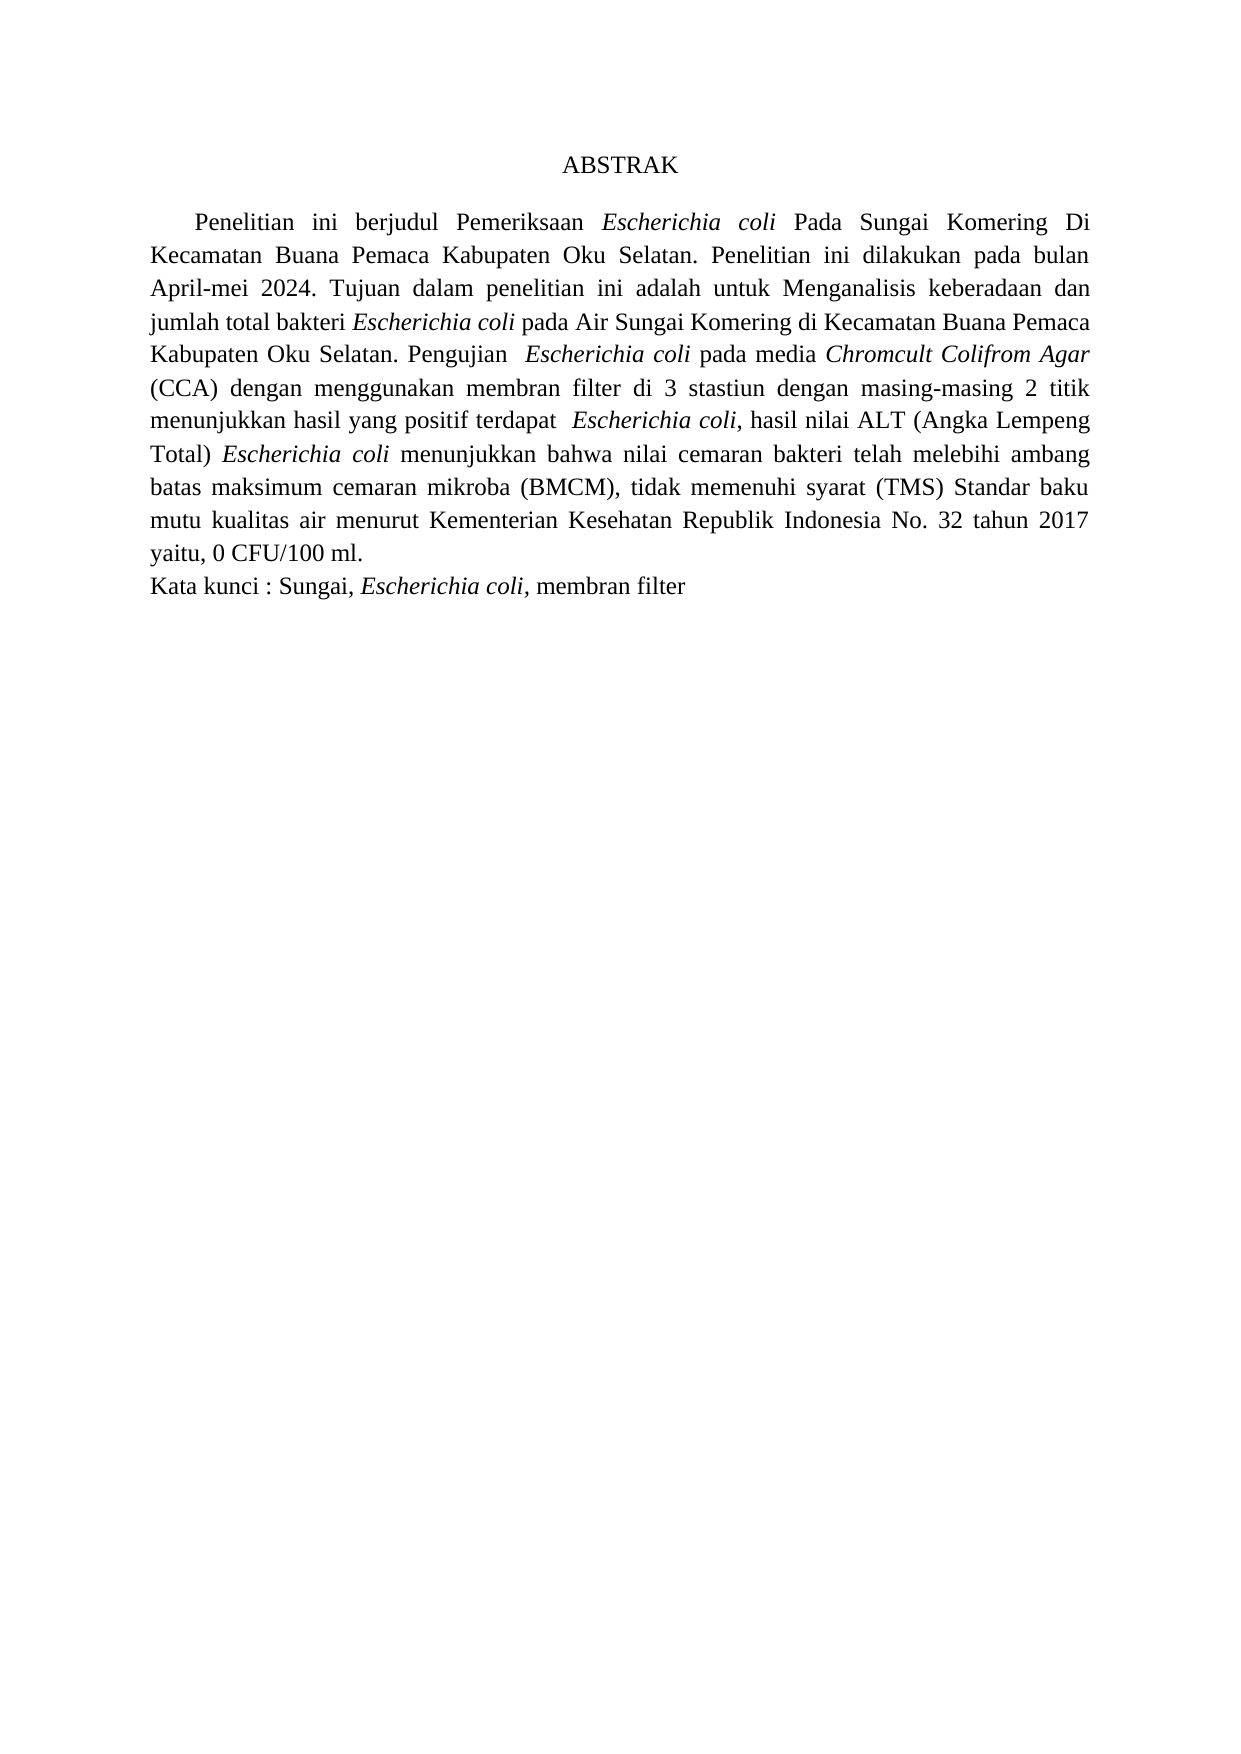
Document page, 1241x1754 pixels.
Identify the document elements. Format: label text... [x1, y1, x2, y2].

text Penelitian ini berjudul Pemeriksaan Escherichia coli Pada Sungai Komering Di Kecamatan Buana Pemaca Kabupaten Oku Selatan. Penelitian ini dilakukan pada bulan April-mei 2024. Tujuan dalam penelitian ini adalah untuk Menganalisis keberadaan dan jumlah total bakteri Escherichia coli pada Air Sungai Komering di Kecamatan Buana Pemaca Kabupaten Oku Selatan. Pengujian Escherichia coli pada media Chromcult Colifrom Agar (CCA) dengan menggunakan membran filter di 3 stastiun dengan masing-masing 2 titik menunjukkan hasil yang positif terdapat Escherichia coli, hasil nilai ALT (Angka Lempeng Total) Escherichia coli menunjukkan bahwa nilai cemaran bakteri telah melebihi ambang batas maksimum cemaran mikroba (BMCM), tidak memenuhi syarat (TMS) Standar baku mutu kualitas air menurut Kementerian Kesehatan Republik Indonesia No. 32 tahun 2017 yaitu, 0 CFU/100 ml. [150, 207, 1090, 566]
text Kata kunci : Sungai, Escherichia coli, membran filter [150, 571, 1090, 599]
text ABSTRAK [150, 150, 1090, 179]
